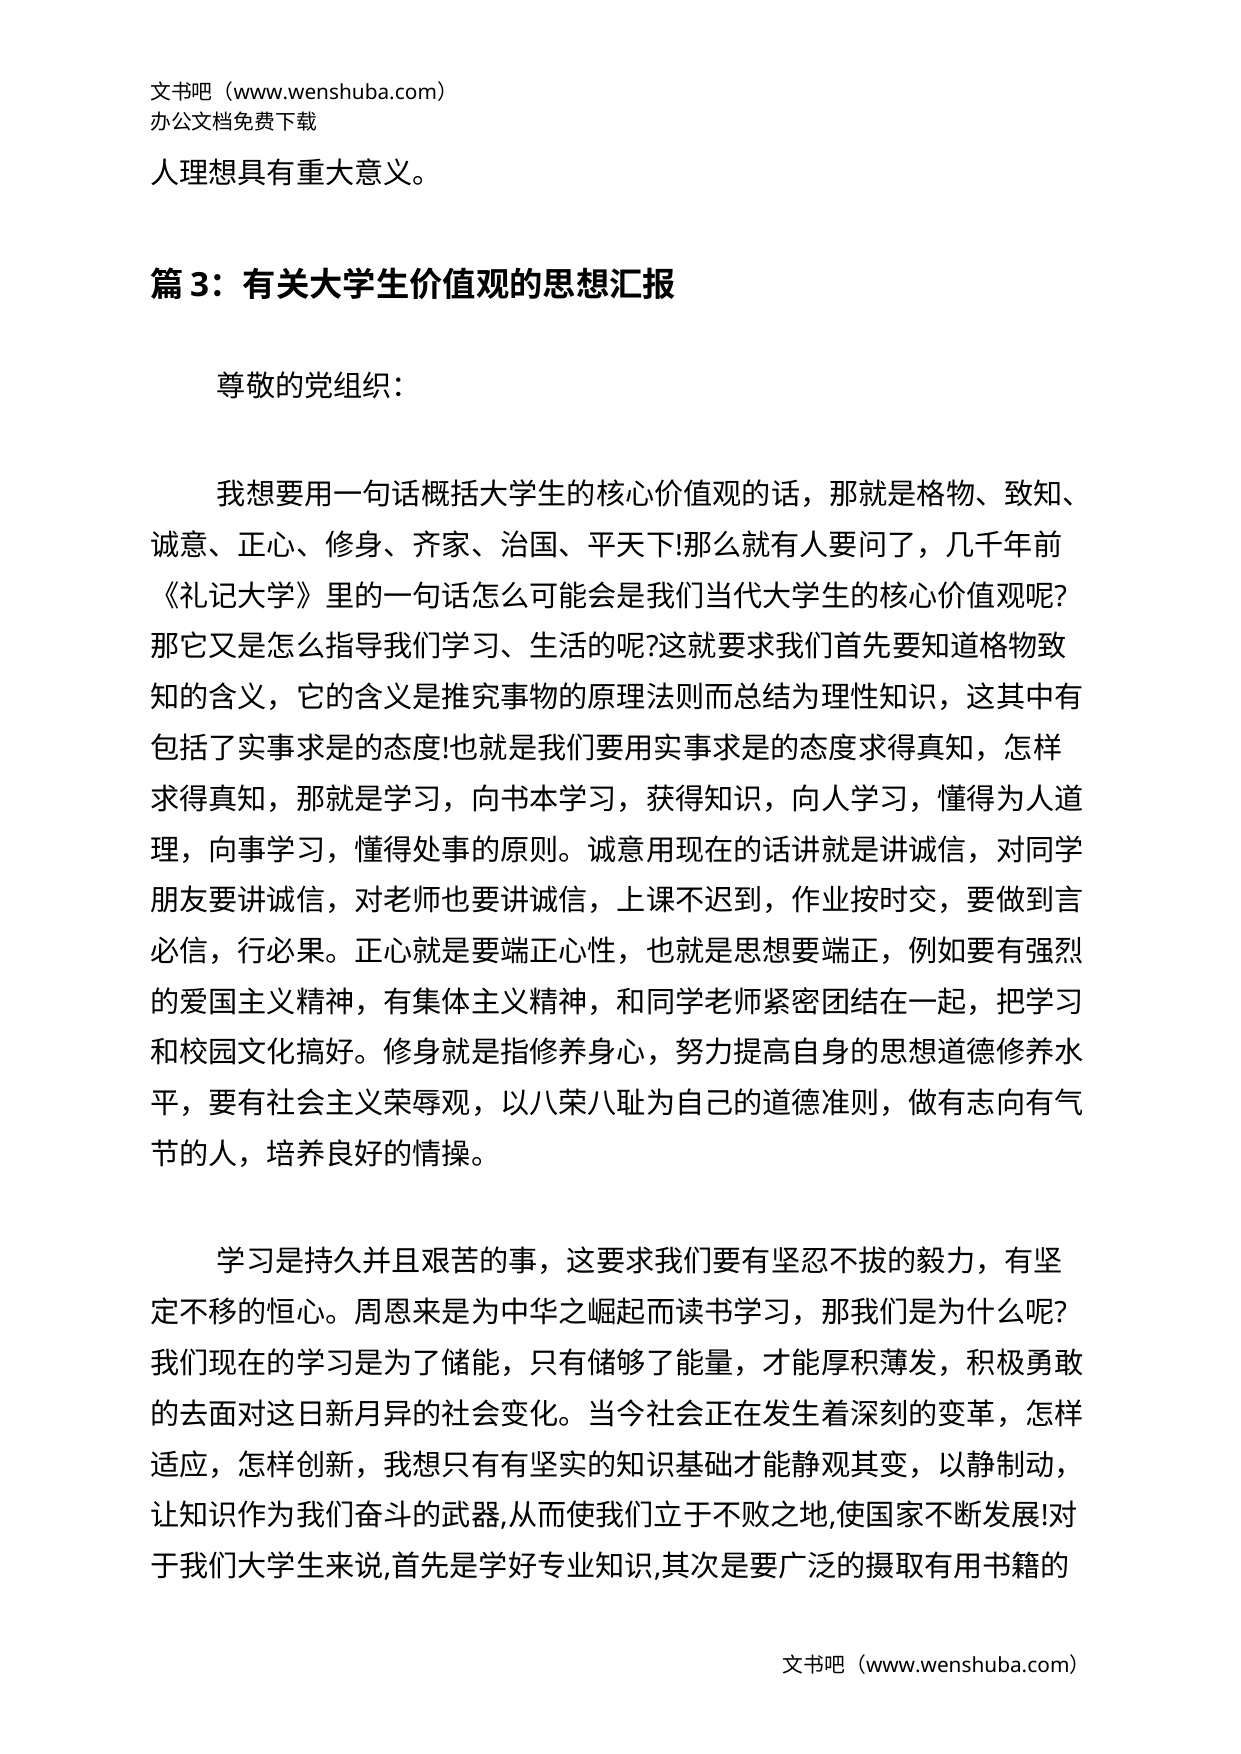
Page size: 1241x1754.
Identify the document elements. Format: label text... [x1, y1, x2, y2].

text 篇3：有关大学生价值观的思想汇报 [150, 258, 1090, 306]
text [150, 150, 1090, 192]
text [150, 1238, 1090, 1585]
text 尊敬的党组织： [150, 363, 1090, 405]
text 我想要用一句话概括大学生的核心价值观的话，那就是格物、致知、诚意、正心、修身、齐家、治国、平天下!那么就有人要问了，几千年前《礼记大学》里的一句话怎么可能会是我们当代大学生的核心价值观呢?那它又是怎么指导我们学习、生活的呢?这就要求我们首先要知道格物致知的含义，它的含义是推究事物的原理法则而总结为理性知识，这其中有包括了实事求是的态度!也就是我们要用实事求是的态度求得真知，怎样求得真知，那就是学习，向书本学习，获得知识，向人学习，懂得为人道理，向事学习，懂得处事的原则。诚意用现在的话讲就是讲诚信，对同学朋友要讲诚信，对老师也要讲诚信，上课不迟到，作业按时交，要做到言必信，行必果。正心就是要端正心性，也就是思想要端正，例如要有强烈的爱国主义精神，有集体主义精神，和同学老师紧密团结在一起，把学习和校园文化搞好。修身就是指修养身心，努力提高自身的思想道德修养水平，要有社会主义荣辱观，以八荣八耻为自己的道德准则，做有志向有气节的人，培养良好的情操。 [150, 471, 1090, 1173]
